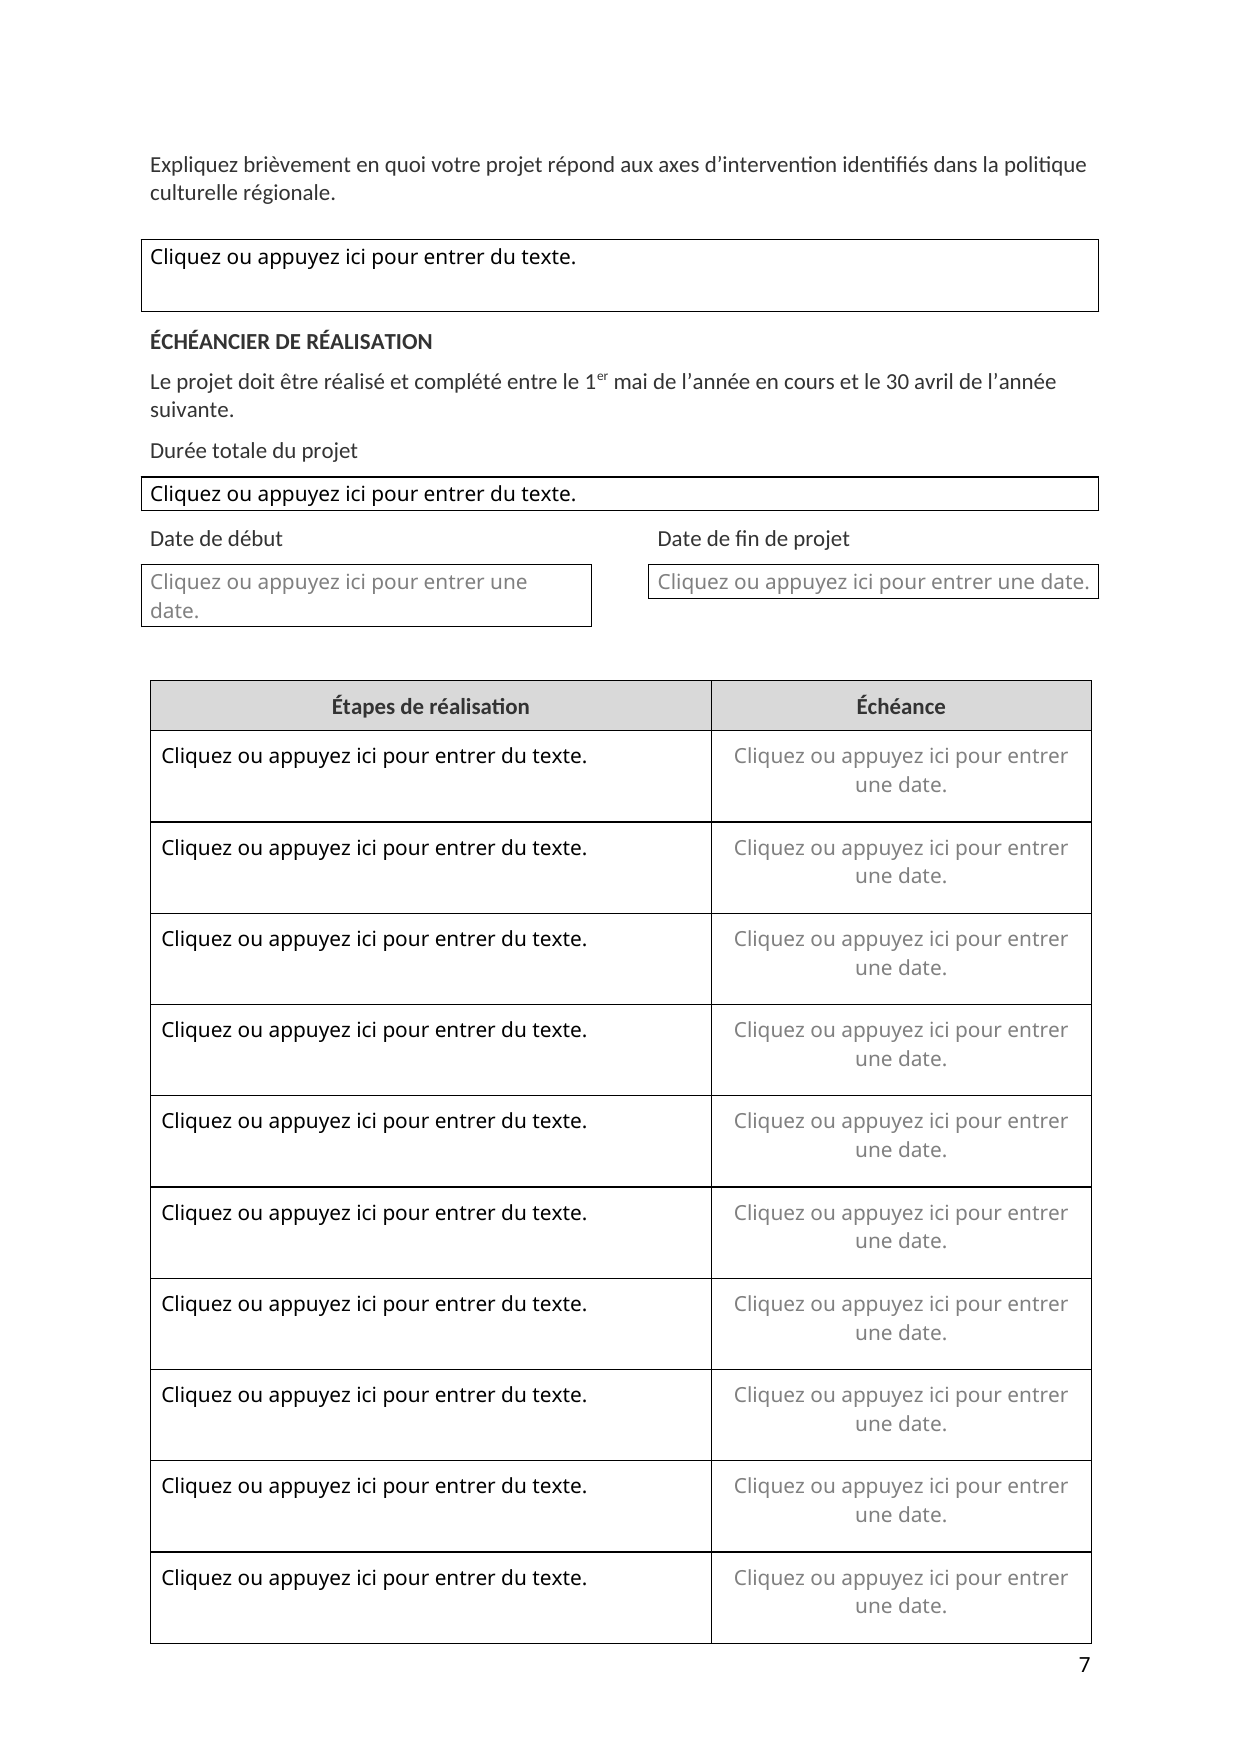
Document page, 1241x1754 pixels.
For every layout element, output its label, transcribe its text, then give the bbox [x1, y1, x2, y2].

table_header Échéance [712, 681, 1091, 730]
text Le projet doit être réalisé et complété entre le 1er mai de l’année en cours et le 30 avril de l’année suivante. [150, 367, 1090, 423]
text Durée totale du projet [150, 436, 1090, 464]
text Date de fin de projet [657, 524, 1090, 552]
table_header Étapes de réalisation [151, 681, 711, 730]
text ÉCHÉANCIER DE RÉALISATION [150, 327, 1090, 355]
text Expliquez brièvement en quoi votre projet répond aux axes d’intervention identifiés dans la politique culturelle régionale. [150, 150, 1090, 206]
text Date de début [150, 524, 582, 552]
